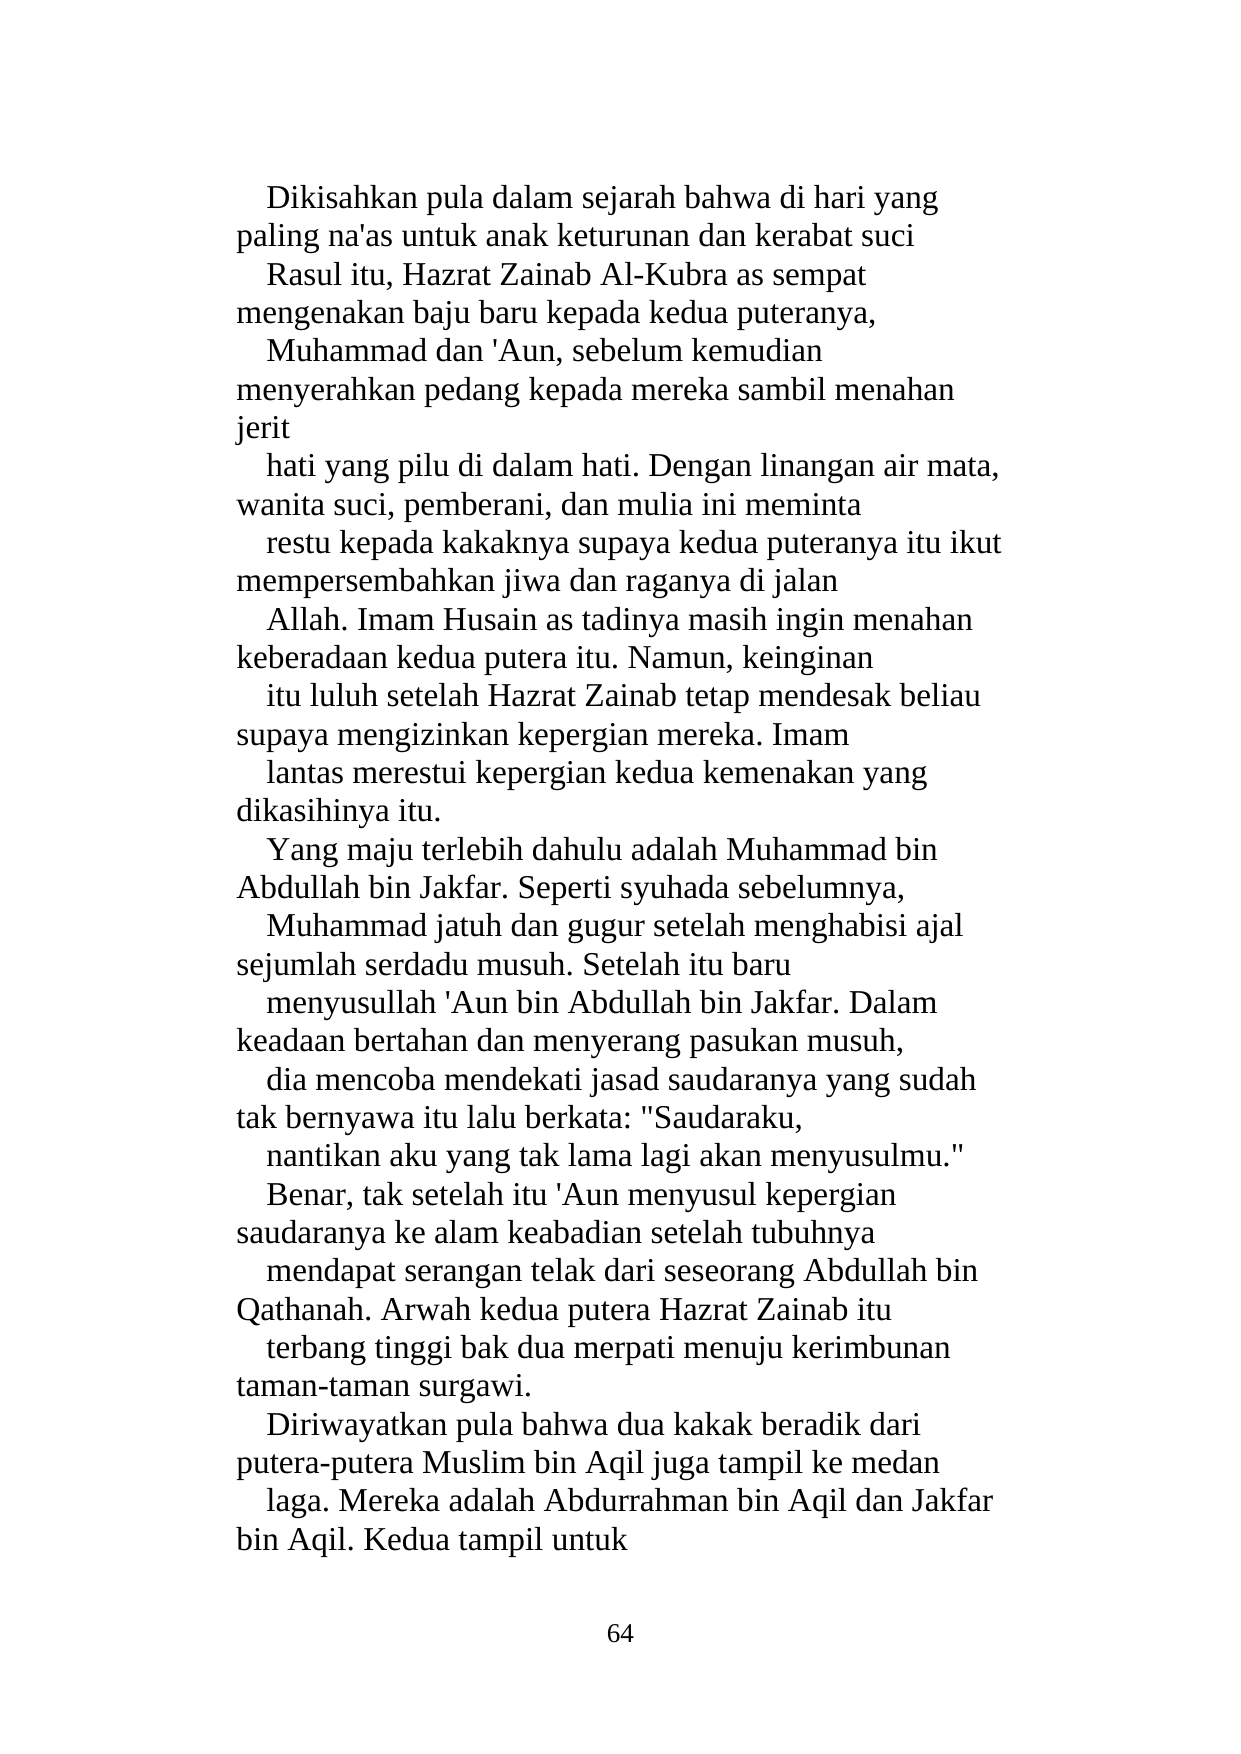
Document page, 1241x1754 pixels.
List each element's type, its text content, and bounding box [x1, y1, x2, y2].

text terbang tinggi bak dua merpati menuju kerimbunan taman-taman surgawi. [236, 1327, 1004, 1404]
text Dikisahkan pula dalam sejarah bahwa di hari yang paling na'as untuk anak keturunan dan kerabat suci [236, 177, 1004, 254]
text Allah. Imam Husain as tadinya masih ingin menahan keberadaan kedua putera itu. Namun, keinginan [236, 599, 1004, 676]
text Muhammad jatuh dan gugur setelah menghabisi ajal sejumlah serdadu musuh. Setelah itu baru [236, 906, 1004, 982]
text hati yang pilu di dalam hati. Dengan linangan air mata, wanita suci, pemberani, dan mulia ini meminta [236, 446, 1004, 522]
text laga. Mereka adalah Abdurrahman bin Aqil dan Jakfar bin Aqil. Kedua tampil untuk [236, 1481, 1004, 1557]
text dia mencoba mendekati jasad saudaranya yang sudah tak bernyawa itu lalu berkata: "Saudaraku, [236, 1059, 1004, 1136]
text mendapat serangan telak dari seseorang Abdullah bin Qathanah. Arwah kedua putera Hazrat Zainab itu [236, 1251, 1004, 1327]
text Rasul itu, Hazrat Zainab Al-Kubra as sempat mengenakan baju baru kepada kedua puteranya, [236, 254, 1004, 331]
text Diriwayatkan pula bahwa dua kakak beradik dari putera-putera Muslim bin Aqil juga tampil ke medan [236, 1404, 1004, 1481]
text Muhammad dan 'Aun, sebelum kemudian menyerahkan pedang kepada mereka sambil menahan jerit [236, 331, 1004, 446]
text lantas merestui kepergian kedua kemenakan yang dikasihinya itu. [236, 752, 1004, 829]
text Yang maju terlebih dahulu adalah Muhammad bin Abdullah bin Jakfar. Seperti syuhada sebelumnya, [236, 829, 1004, 906]
text menyusullah 'Aun bin Abdullah bin Jakfar. Dalam keadaan bertahan dan menyerang pasukan musuh, [236, 982, 1004, 1059]
text itu luluh setelah Hazrat Zainab tetap mendesak beliau supaya mengizinkan kepergian mereka. Imam [236, 676, 1004, 752]
text restu kepada kakaknya supaya kedua puteranya itu ikut mempersembahkan jiwa dan raganya di jalan [236, 522, 1004, 599]
text Benar, tak setelah itu 'Aun menyusul kepergian saudaranya ke alam keabadian setelah tubuhnya [236, 1174, 1004, 1251]
text nantikan aku yang tak lama lagi akan menyusulmu." [236, 1136, 1004, 1174]
